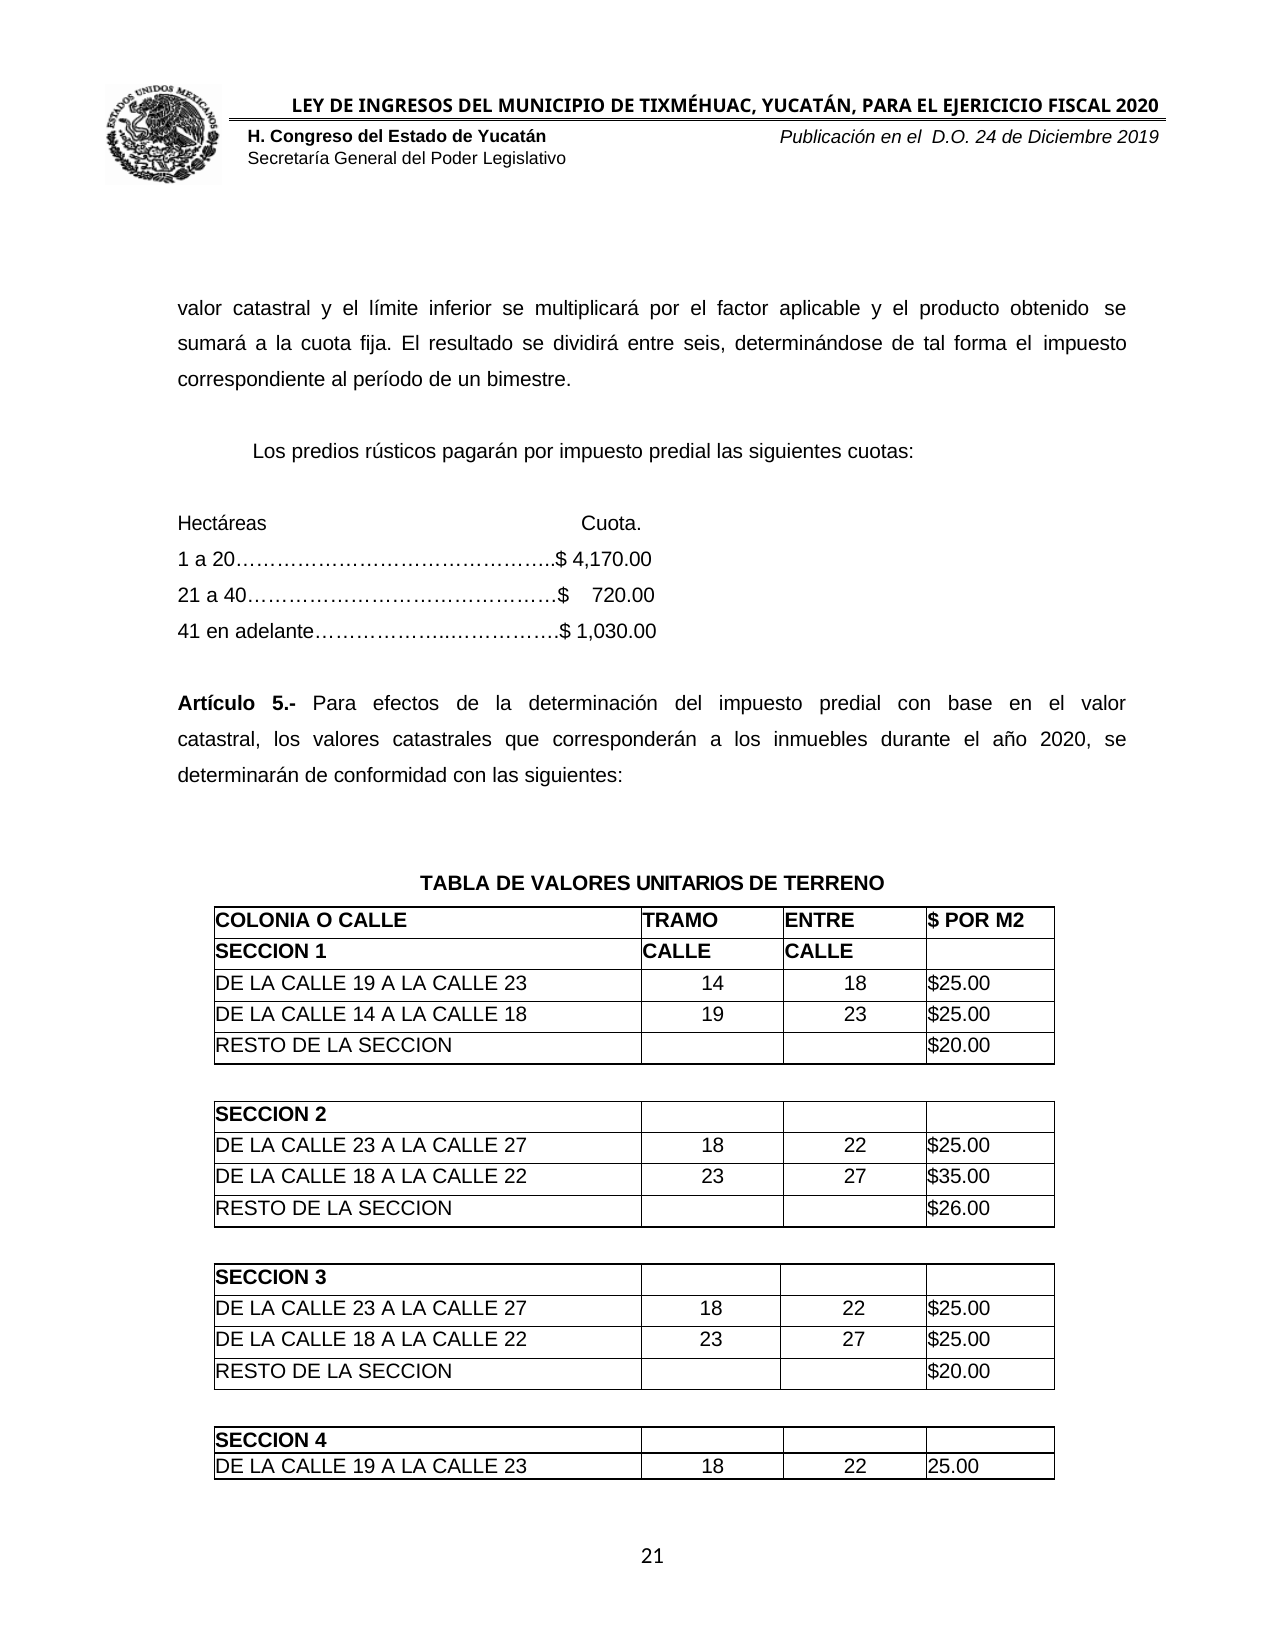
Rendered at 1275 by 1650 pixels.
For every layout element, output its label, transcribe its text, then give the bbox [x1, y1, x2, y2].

table_cell SECCION 1 [215, 939, 641, 969]
table_cell DE LA CALLE 23 A LA CALLE 27 [215, 1296, 641, 1326]
table_header SECCION 2 [215, 1102, 641, 1132]
table_cell RESTO DE LA SECCION [215, 1196, 641, 1226]
subtitle TABLA DE VALORES UNITARIOS DE TERRENO [177, 870, 1127, 894]
table_cell 22 [784, 1133, 926, 1163]
table_cell $25.00 [927, 1327, 1054, 1357]
text 41 en adelante………………..…………….$ 1,030.00 [177, 619, 1127, 643]
table_cell $25.00 [927, 970, 1054, 1001]
table_cell CALLE [784, 939, 926, 969]
table_cell 14 [642, 970, 783, 1001]
text Artículo 5.- Para efectos de la determinación del impuesto predial con base en el valor catastral, los valores catastrales que corresponderán a los inmuebles durante el año 2020, se determinarán de conformidad con las siguientes: [177, 691, 1127, 786]
table_cell [642, 1196, 783, 1226]
table_header [927, 1428, 1054, 1452]
table_cell DE LA CALLE 19 A LA CALLE 23 [215, 970, 641, 1001]
table_cell 23 [784, 1002, 926, 1032]
table_cell 19 [642, 1002, 783, 1032]
table_header TRAMO [642, 908, 783, 938]
table_header SECCION 4 [215, 1428, 641, 1452]
table_cell 18 [784, 970, 926, 1001]
table_cell $35.00 [927, 1164, 1054, 1195]
table_header [781, 1265, 926, 1295]
table_cell $25.00 [927, 1296, 1054, 1326]
table_header SECCION 3 [215, 1265, 641, 1295]
table_cell [642, 1359, 780, 1389]
table_header $ POR M2 [927, 908, 1054, 938]
text 21 a 40………………………………………$ 720.00 [177, 583, 1127, 607]
table_cell [784, 1196, 926, 1226]
table_cell RESTO DE LA SECCION [215, 1033, 641, 1063]
table_header COLONIA O CALLE [215, 908, 641, 938]
table_cell [781, 1359, 926, 1389]
table_cell $26.00 [927, 1196, 1054, 1226]
table_cell 27 [781, 1327, 926, 1357]
table_cell [927, 939, 1054, 969]
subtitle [177, 295, 1127, 391]
table_header [927, 1102, 1054, 1132]
table_header [642, 1102, 783, 1132]
table_cell DE LA CALLE 18 A LA CALLE 22 [215, 1164, 641, 1195]
table_header [642, 1265, 780, 1295]
table_cell DE LA CALLE 19 A LA CALLE 23 [215, 1454, 641, 1478]
table_cell 22 [784, 1454, 926, 1478]
table_cell 18 [642, 1454, 783, 1478]
table_cell 25.00 [927, 1454, 1054, 1478]
table_header ENTRE [784, 908, 926, 938]
table_cell 23 [642, 1327, 780, 1357]
table_cell $25.00 [927, 1002, 1054, 1032]
table_cell 18 [642, 1296, 780, 1326]
table_cell CALLE [642, 939, 783, 969]
table_cell 18 [642, 1133, 783, 1163]
table_header [784, 1102, 926, 1132]
table_cell DE LA CALLE 23 A LA CALLE 27 [215, 1133, 641, 1163]
table_header [642, 1428, 783, 1452]
table_cell DE LA CALLE 14 A LA CALLE 18 [215, 1002, 641, 1032]
text 1 a 20………………………………………..$ 4,170.00 [177, 547, 1127, 571]
table_cell $25.00 [927, 1133, 1054, 1163]
table_header [927, 1265, 1054, 1295]
table_cell $20.00 [927, 1359, 1054, 1389]
table_cell RESTO DE LA SECCION [215, 1359, 641, 1389]
table_header [784, 1428, 926, 1452]
table_cell $20.00 [927, 1033, 1054, 1063]
text Los predios rústicos pagarán por impuesto predial las siguientes cuotas: [177, 439, 1127, 463]
table_cell 27 [784, 1164, 926, 1195]
text Hectáreas Cuota. [177, 511, 1127, 535]
table_cell DE LA CALLE 18 A LA CALLE 22 [215, 1327, 641, 1357]
table_cell 23 [642, 1164, 783, 1195]
table_cell 22 [781, 1296, 926, 1326]
table_cell [642, 1033, 783, 1063]
table_cell [784, 1033, 926, 1063]
